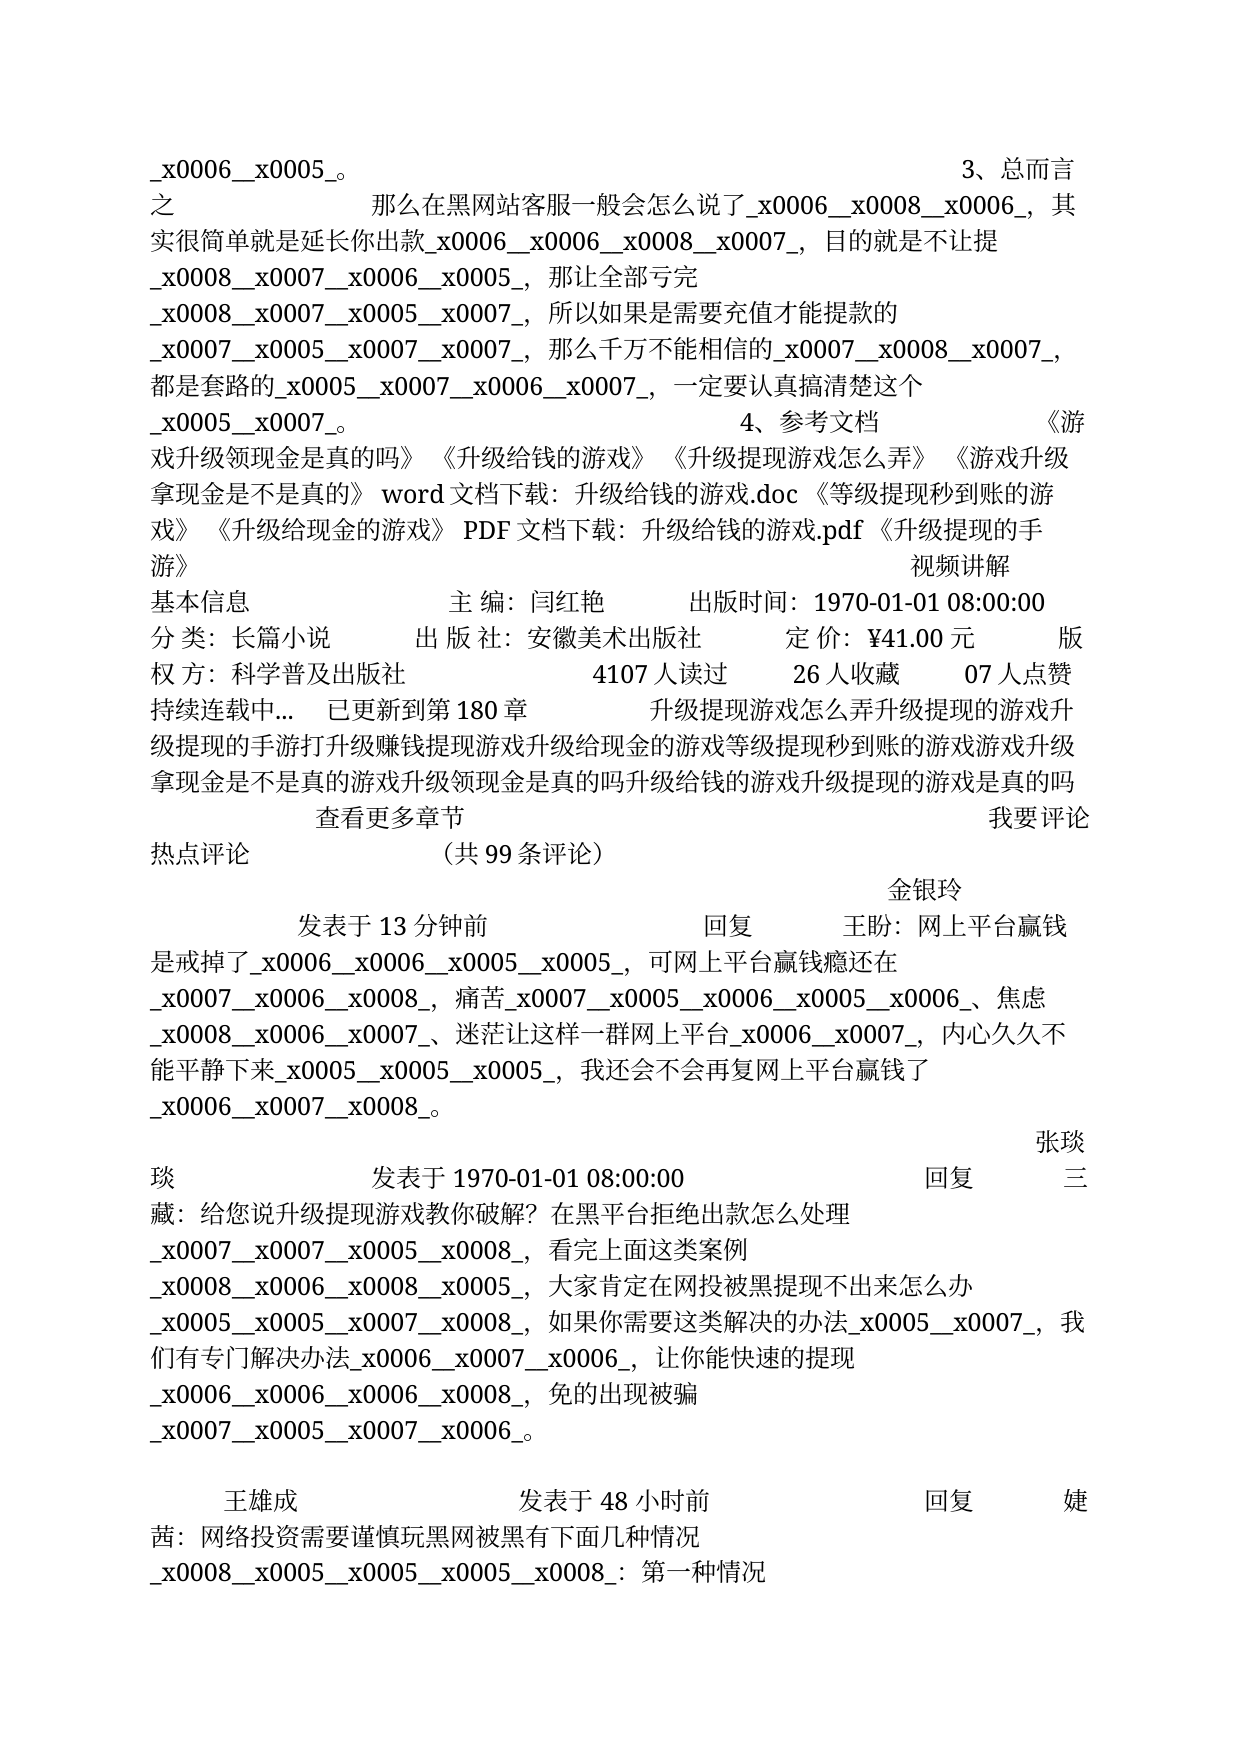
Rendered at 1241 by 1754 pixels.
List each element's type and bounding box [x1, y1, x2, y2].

text [150, 150, 1090, 1589]
